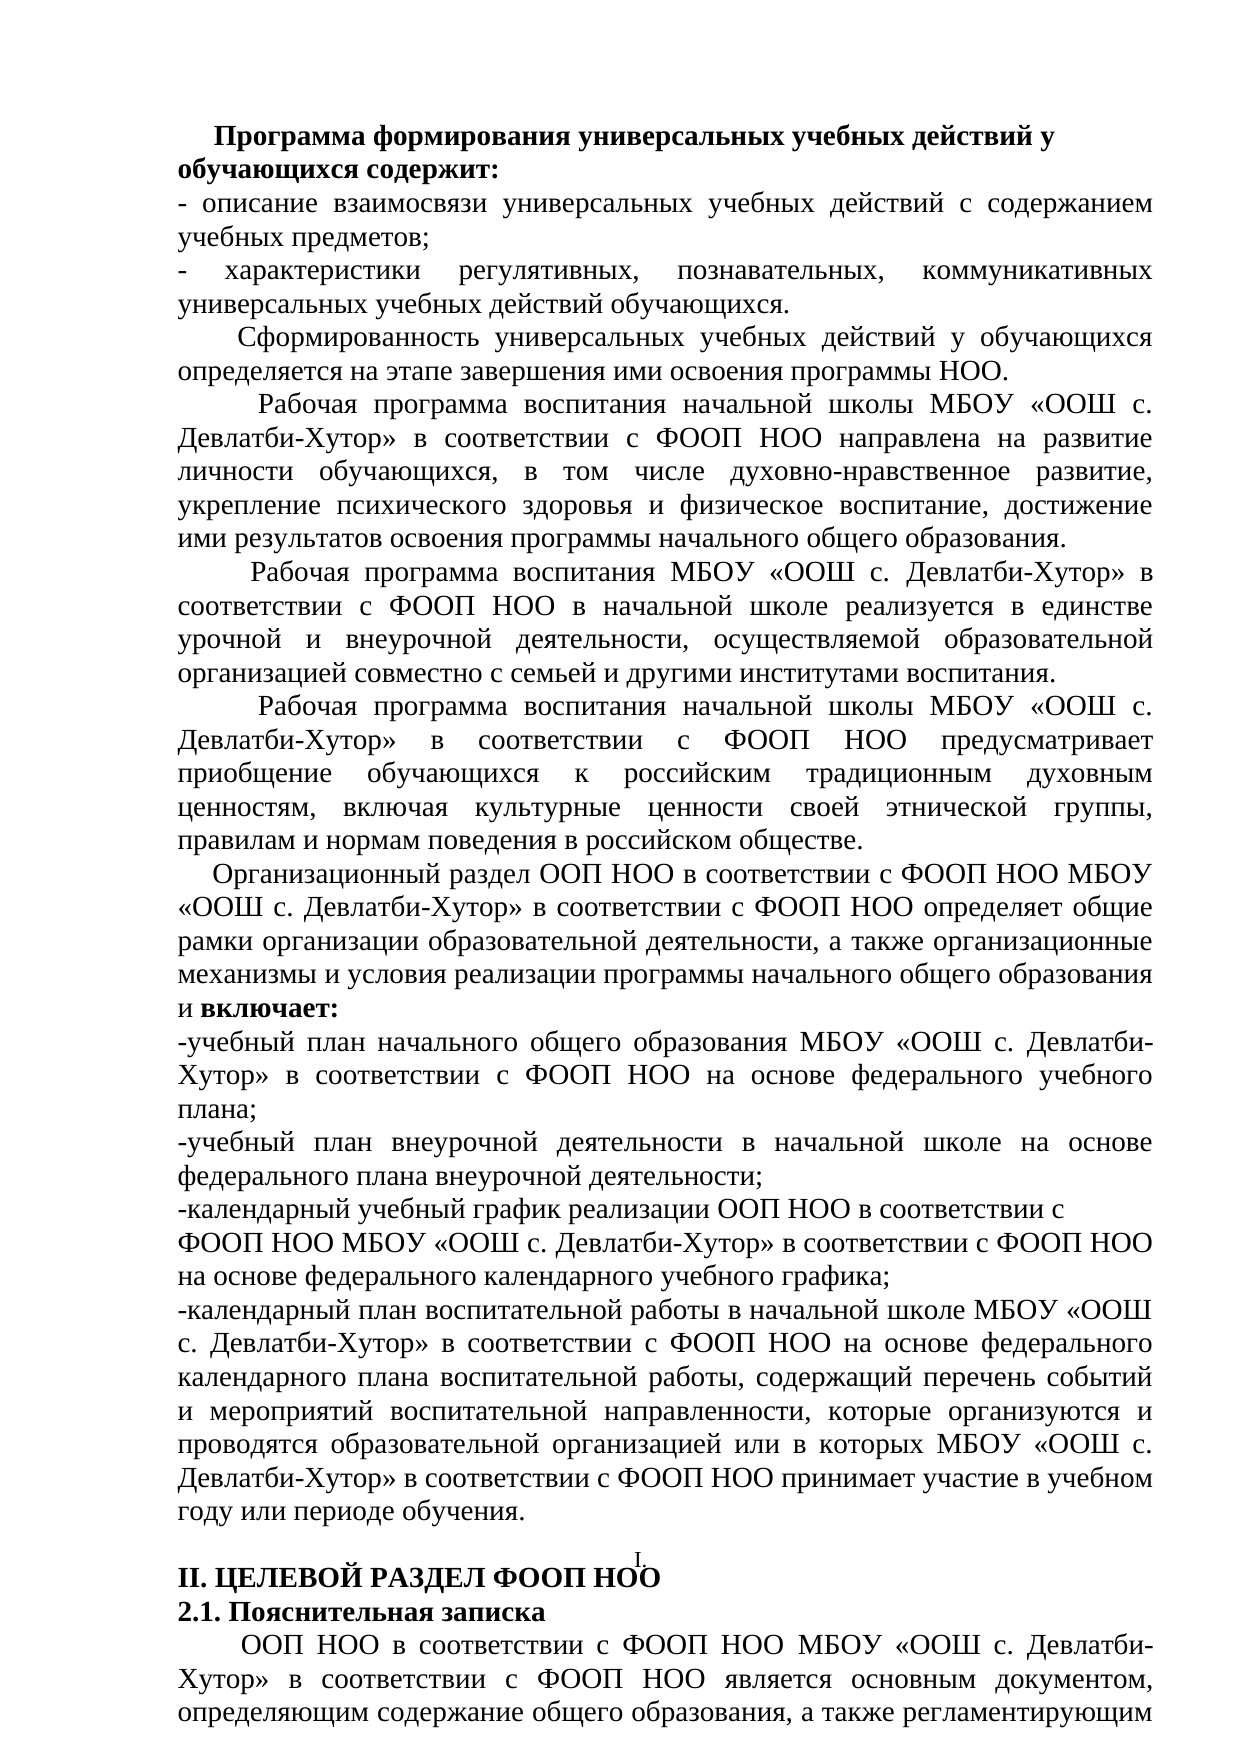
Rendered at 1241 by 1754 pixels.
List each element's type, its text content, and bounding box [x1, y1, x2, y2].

text - описание взаимосвязи универсальных учебных действий с содержанием учебных предметов; [177, 185, 1153, 252]
text - характеристики регулятивных, познавательных, коммуникативных универсальных учебных действий обучающихся. [177, 252, 1153, 319]
text -календарный учебный график реализации ООП НОО в соответствии с [177, 1191, 1153, 1225]
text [177, 1627, 1153, 1728]
text II. ЦЕЛЕВОЙ РАЗДЕЛ ФООП НОО [177, 1560, 1153, 1594]
text ФООП НОО МБОУ «ООШ с. Девлатби-Хутор» в соответствии с ФООП НОО на основе федерального календарного учебного графика; [177, 1225, 1153, 1292]
text Сформированность универсальных учебных действий у обучающихся определяется на этапе завершения ими освоения программы НОО. [177, 319, 1153, 386]
text Рабочая программа воспитания начальной школы МБОУ «ООШ с. Девлатби-Хутор» в соответствии с ФООП НОО направлена на развитие личности обучающихся, в том числе духовно-нравственное развитие, укрепление психического здоровья и физическое воспитание, достижение ими результатов освоения программы начального общего образования. [177, 386, 1153, 554]
text -учебный план внеурочной деятельности в начальной школе на основе федерального плана внеурочной деятельности; [177, 1124, 1153, 1191]
text Организационный раздел ООП НОО в соответствии с ФООП НОО МБОУ «ООШ с. Девлатби-Хутор» в соответствии с ФООП НОО определяет общие рамки организации образовательной деятельности, а также организационные механизмы и условия реализации программы начального общего образования и включает: [177, 856, 1153, 1024]
text Рабочая программа воспитания МБОУ «ООШ с. Девлатби-Хутор» в соответствии с ФООП НОО в начальной школе реализуется в единстве урочной и внеурочной деятельности, осуществляемой образовательной организацией совместно с семьей и другими институтами воспитания. [177, 554, 1153, 688]
text 2.1. Пояснительная записка [177, 1594, 1153, 1627]
text Программа формирования универсальных учебных действий у обучающихся содержит: [177, 118, 1153, 185]
text Рабочая программа воспитания начальной школы МБОУ «ООШ с. Девлатби-Хутор» в соответствии с ФООП НОО предусматривает приобщение обучающихся к российским традиционным духовным ценностям, включая культурные ценности своей этнической группы, правилам и нормам поведения в российском обществе. [177, 688, 1153, 856]
text -учебный план начального общего образования МБОУ «ООШ с. Девлатби-Хутор» в соответствии с ФООП НОО на основе федерального учебного плана; [177, 1024, 1153, 1124]
text -календарный план воспитательной работы в начальной школе МБОУ «ООШ с. Девлатби-Хутор» в соответствии с ФООП НОО на основе федерального календарного плана воспитательной работы, содержащий перечень событий и мероприятий воспитательной направленности, которые организуются и проводятся образовательной организацией или в которых МБОУ «ООШ с. Девлатби-Хутор» в соответствии с ФООП НОО принимает участие в учебном году или периоде обучения. [177, 1292, 1153, 1527]
